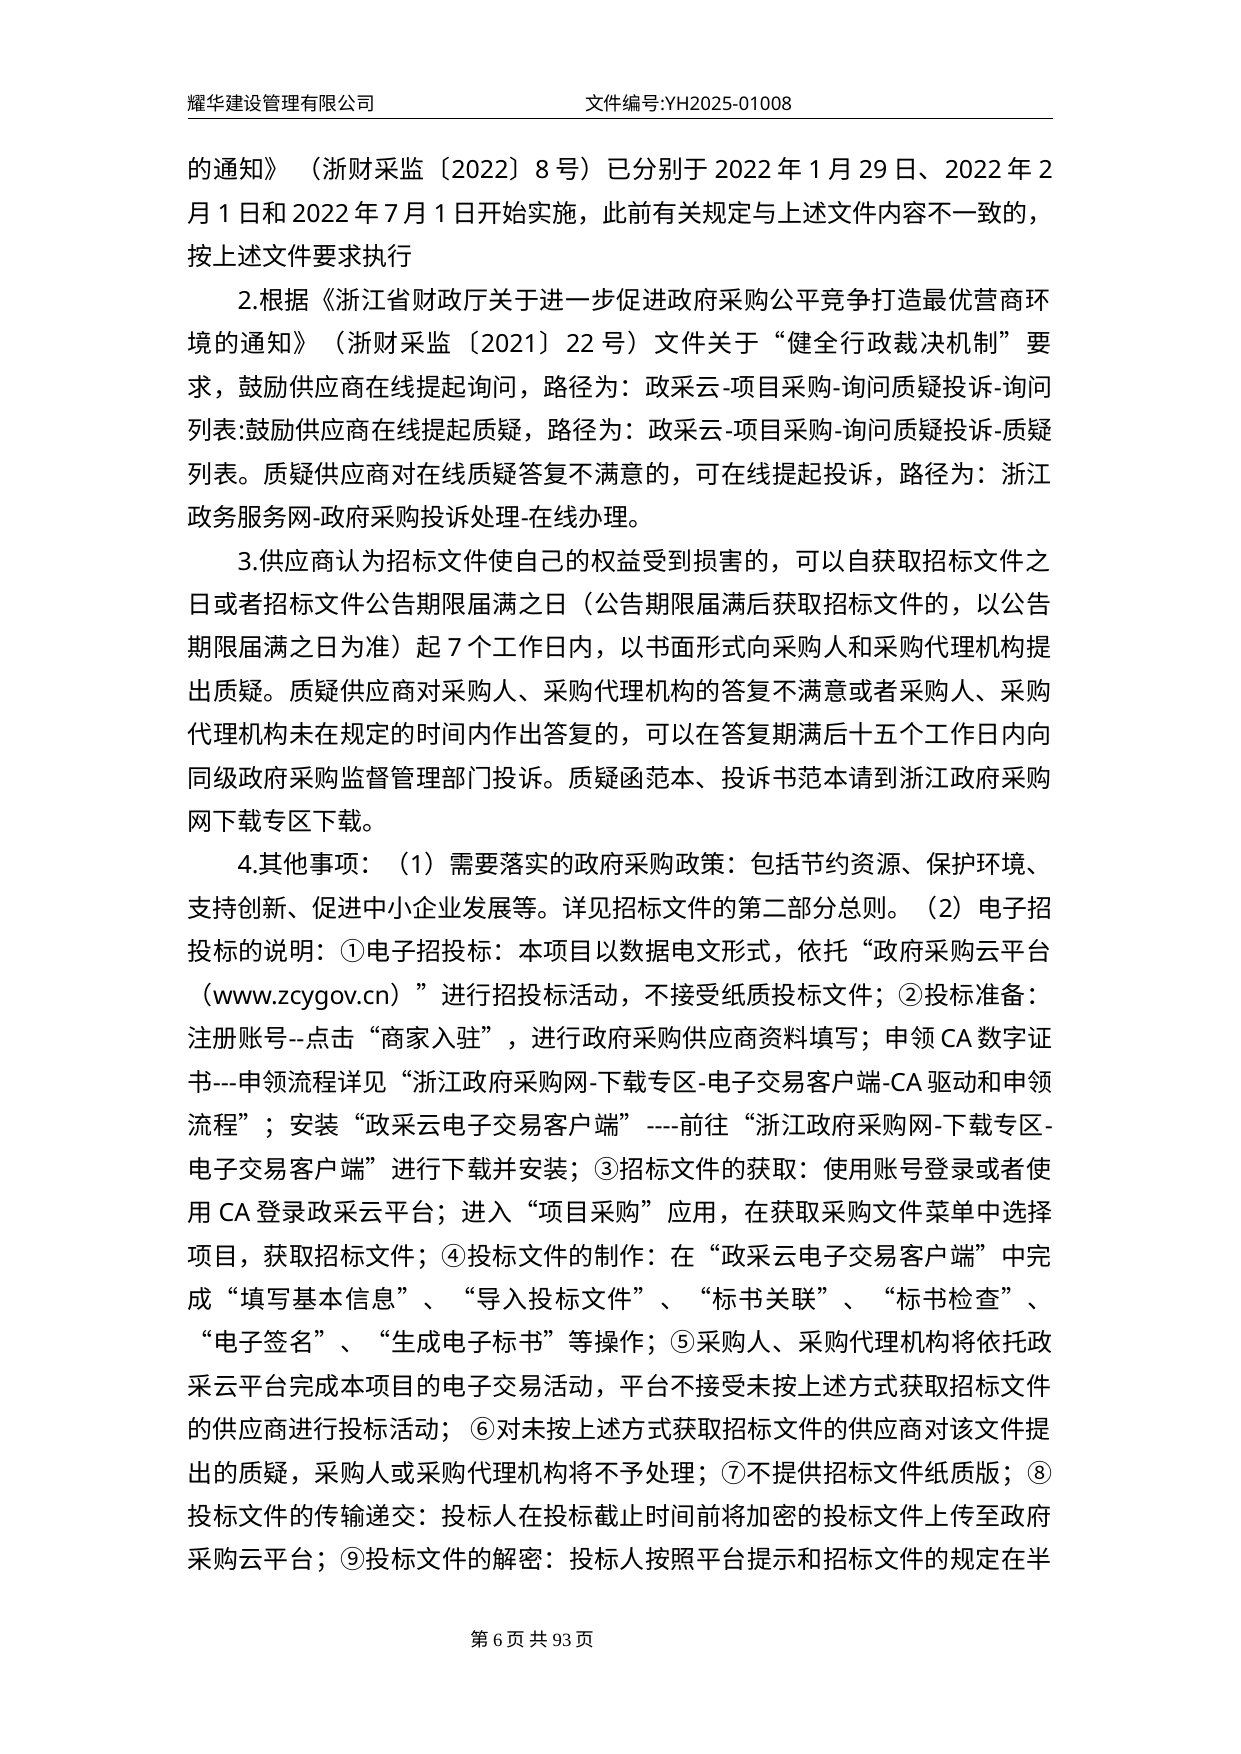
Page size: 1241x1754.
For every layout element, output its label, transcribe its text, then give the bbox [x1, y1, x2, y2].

text 2.根据《浙江省财政厅关于进一步促进政府采购公平竞争打造最优营商环境的通知》（浙财采监〔2021〕22号）文件关于“健全行政裁决机制”要求，鼓励供应商在线提起询问，路径为：政采云-项目采购-询问质疑投诉-询问列表:鼓励供应商在线提起质疑，路径为：政采云-项目采购-询问质疑投诉-质疑列表。质疑供应商对在线质疑答复不满意的，可在线提起投诉，路径为：浙江政务服务网-政府采购投诉处理-在线办理。 [187, 280, 1053, 534]
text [187, 150, 1053, 273]
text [187, 845, 1053, 1576]
text 3.供应商认为招标文件使自己的权益受到损害的，可以自获取招标文件之日或者招标文件公告期限届满之日（公告期限届满后获取招标文件的，以公告期限届满之日为准）起7个工作日内，以书面形式向采购人和采购代理机构提出质疑。质疑供应商对采购人、采购代理机构的答复不满意或者采购人、采购代理机构未在规定的时间内作出答复的，可以在答复期满后十五个工作日内向同级政府采购监督管理部门投诉。质疑函范本、投诉书范本请到浙江政府采购网下载专区下载。 [187, 541, 1053, 838]
